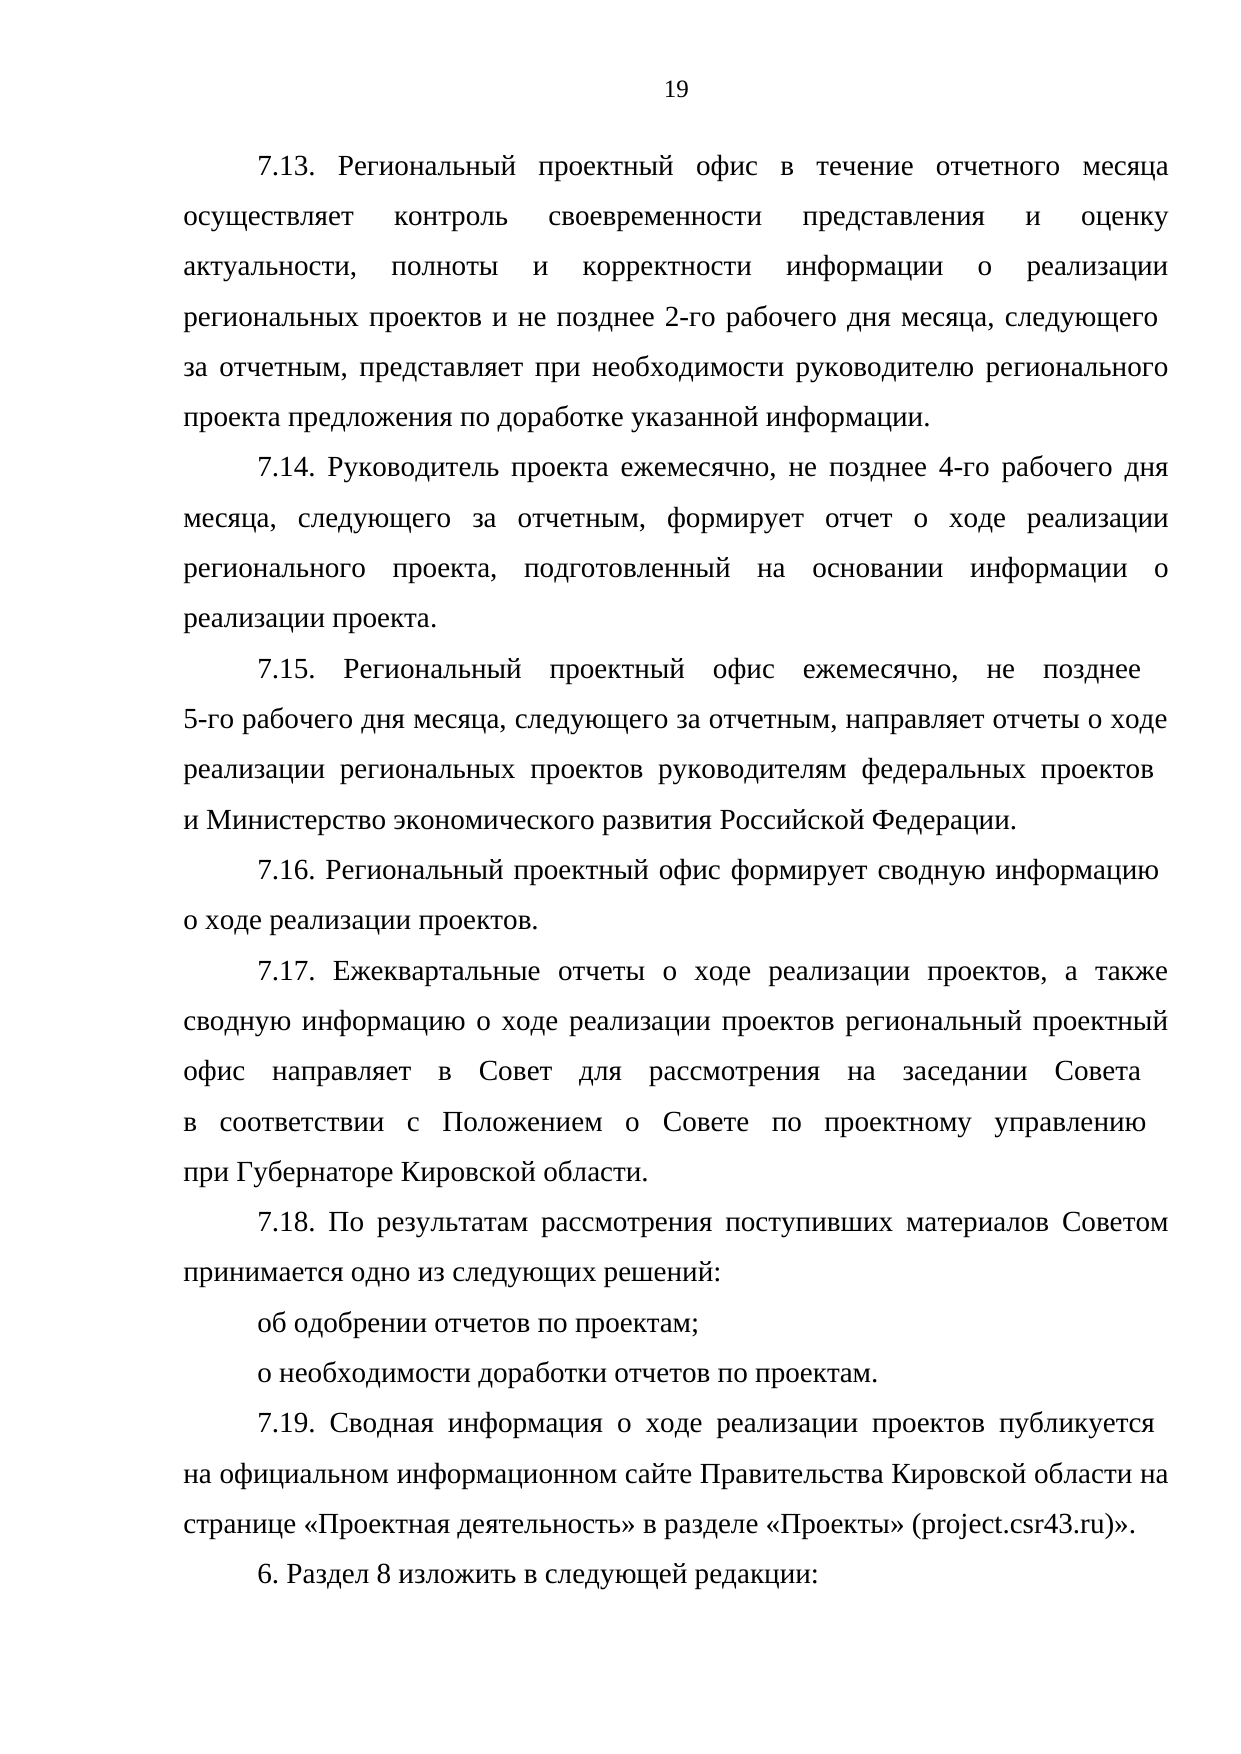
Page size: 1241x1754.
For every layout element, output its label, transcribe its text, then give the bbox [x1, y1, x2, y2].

text 7.13. Региональный проектный офис в течение отчетного месяца осуществляет контроль своевременности представления и оценку актуальности, полноты и корректности информации о реализации региональных проектов и не позднее 2-го рабочего дня месяца, следующего за отчетным, представляет при необходимости руководителю регионального проекта предложения по доработке указанной информации. [183, 148, 1169, 433]
list 6. Раздел 8 изложить в следующей редакции: [183, 1556, 1169, 1590]
text 7.18. По результатам рассмотрения поступивших материалов Советом принимается одно из следующих решений: [183, 1204, 1169, 1288]
text 7.16. Региональный проектный офис формирует сводную информацию о ходе реализации проектов. [183, 852, 1169, 936]
text о необходимости доработки отчетов по проектам. [183, 1355, 1169, 1389]
text 7.15. Региональный проектный офис ежемесячно, не позднее 5-го рабочего дня месяца, следующего за отчетным, направляет отчеты о ходе реализации региональных проектов руководителям федеральных проектов и Министерство экономического развития Российской Федерации. [183, 651, 1169, 835]
text 7.17. Ежеквартальные отчеты о ходе реализации проектов, а также сводную информацию о ходе реализации проектов региональный проектный офис направляет в Совет для рассмотрения на заседании Совета в соответствии с Положением о Совете по проектному управлению при Губернаторе Кировской области. [183, 953, 1169, 1187]
text об одобрении отчетов по проектам; [183, 1305, 1169, 1338]
text 7.14. Руководитель проекта ежемесячно, не позднее 4-го рабочего дня месяца, следующего за отчетным, формирует отчет о ходе реализации регионального проекта, подготовленный на основании информации о реализации проекта. [183, 449, 1169, 634]
text 7.19. Сводная информация о ходе реализации проектов публикуется на официальном информационном сайте Правительства Кировской области на странице «Проектная деятельность» в разделе «Проекты» (project.csr43.ru)». [183, 1406, 1169, 1540]
